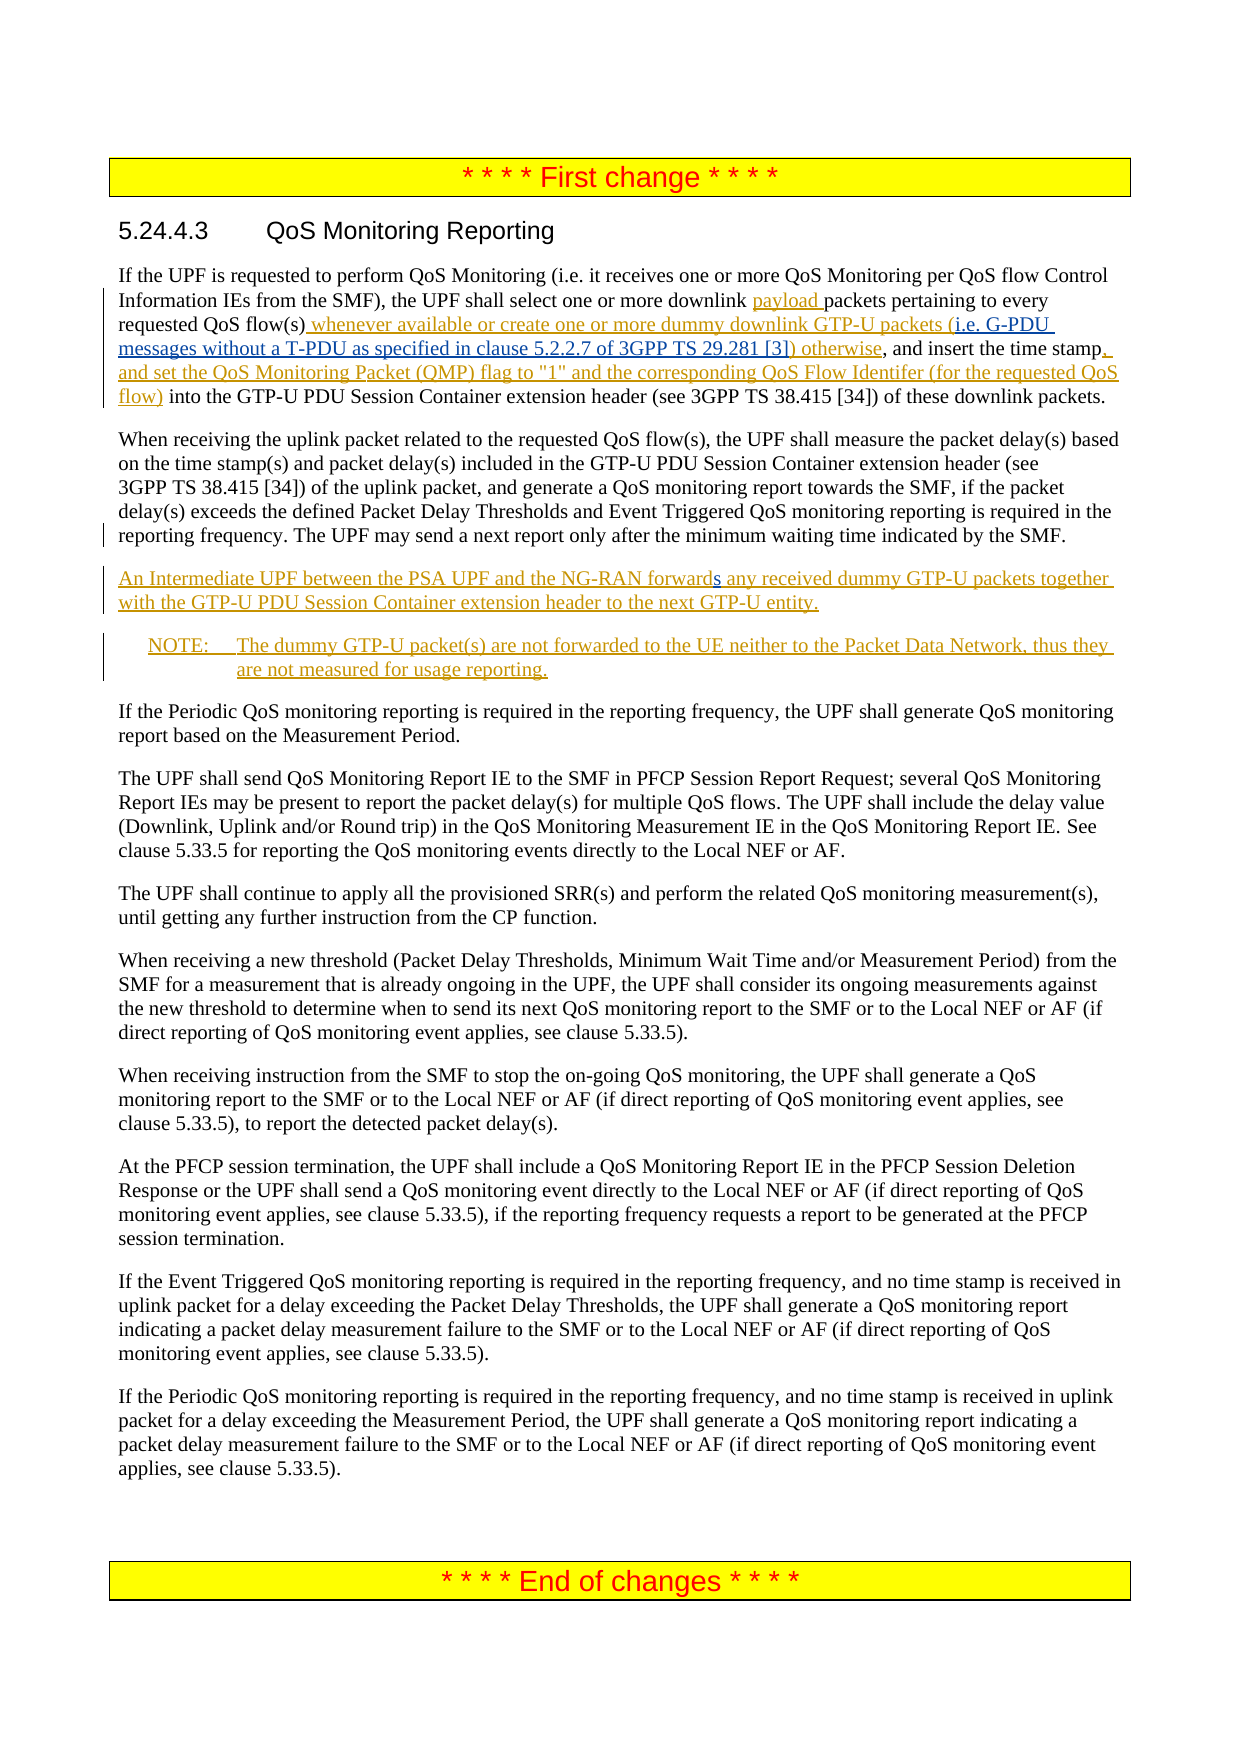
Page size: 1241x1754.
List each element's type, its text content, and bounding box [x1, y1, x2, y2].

text When receiving the uplink packet related to the requested QoS flow(s), the UPF shall measure the packet delay(s) based on the time stamp(s) and packet delay(s) included in the GTP-U PDU Session Container extension header (see 3GPP TS 38.415 [34]) of the uplink packet, and generate a QoS monitoring report towards the SMF, if the packet delay(s) exceeds the defined Packet Delay Thresholds and Event Triggered QoS monitoring reporting is required in the reporting frequency. The UPF may send a next report only after the minimum waiting time indicated by the SMF. [118, 427, 1122, 547]
text If the Periodic QoS monitoring reporting is required in the reporting frequency, and no time stamp is received in uplink packet for a delay exceeding the Measurement Period, the UPF shall generate a QoS monitoring report indicating a packet delay measurement failure to the SMF or to the Local NEF or AF (if direct reporting of QoS monitoring event applies, see clause 5.33.5). [118, 1384, 1122, 1480]
text When receiving instruction from the SMF to stop the on-going QoS monitoring, the UPF shall generate a QoS monitoring report to the SMF or to the Local NEF or AF (if direct reporting of QoS monitoring event applies, see clause 5.33.5), to report the detected packet delay(s). [118, 1063, 1122, 1135]
text The UPF shall continue to apply all the provisioned SRR(s) and perform the related QoS monitoring measurement(s), until getting any further instruction from the CP function. [118, 881, 1122, 929]
text * * * * End of changes * * * * [110, 1562, 1130, 1599]
text The UPF shall send QoS Monitoring Report IE to the SMF in PFCP Session Report Request; several QoS Monitoring Report IEs may be present to report the packet delay(s) for multiple QoS flows. The UPF shall include the delay value (Downlink, Uplink and/or Round trip) in the QoS Monitoring Measurement IE in the QoS Monitoring Report IE. See clause 5.33.5 for reporting the QoS monitoring events directly to the Local NEF or AF. [118, 766, 1122, 862]
text At the PFCP session termination, the UPF shall include a QoS Monitoring Report IE in the PFCP Session Deletion Response or the UPF shall send a QoS monitoring event directly to the Local NEF or AF (if direct reporting of QoS monitoring event applies, see clause 5.33.5), if the reporting frequency requests a report to be generated at the PFCP session termination. [118, 1154, 1122, 1250]
subtitle 5.24.4.3 QoS Monitoring Reporting [118, 216, 1122, 245]
text * * * * First change * * * * [110, 159, 1130, 196]
text If the Event Triggered QoS monitoring reporting is required in the reporting frequency, and no time stamp is received in uplink packet for a delay exceeding the Packet Delay Thresholds, the UPF shall generate a QoS monitoring report indicating a packet delay measurement failure to the SMF or to the Local NEF or AF (if direct reporting of QoS monitoring event applies, see clause 5.33.5). [118, 1269, 1122, 1365]
text If the UPF is requested to perform QoS Monitoring (i.e. it receives one or more QoS Monitoring per QoS flow Control Information IEs from the SMF), the UPF shall select one or more downlink packets pertaining to every requested QoS flow(s), and insert the time stamp into the GTP-U PDU Session Container extension header (see 3GPP TS 38.415 [34]) of these downlink packets. [118, 263, 1122, 408]
text If the Periodic QoS monitoring reporting is required in the reporting frequency, the UPF shall generate QoS monitoring report based on the Measurement Period. [118, 699, 1122, 747]
text When receiving a new threshold (Packet Delay Thresholds, Minimum Wait Time and/or Measurement Period) from the SMF for a measurement that is already ongoing in the UPF, the UPF shall consider its ongoing measurements against the new threshold to determine when to send its next QoS monitoring report to the SMF or to the Local NEF or AF (if direct reporting of QoS monitoring event applies, see clause 5.33.5). [118, 948, 1122, 1044]
